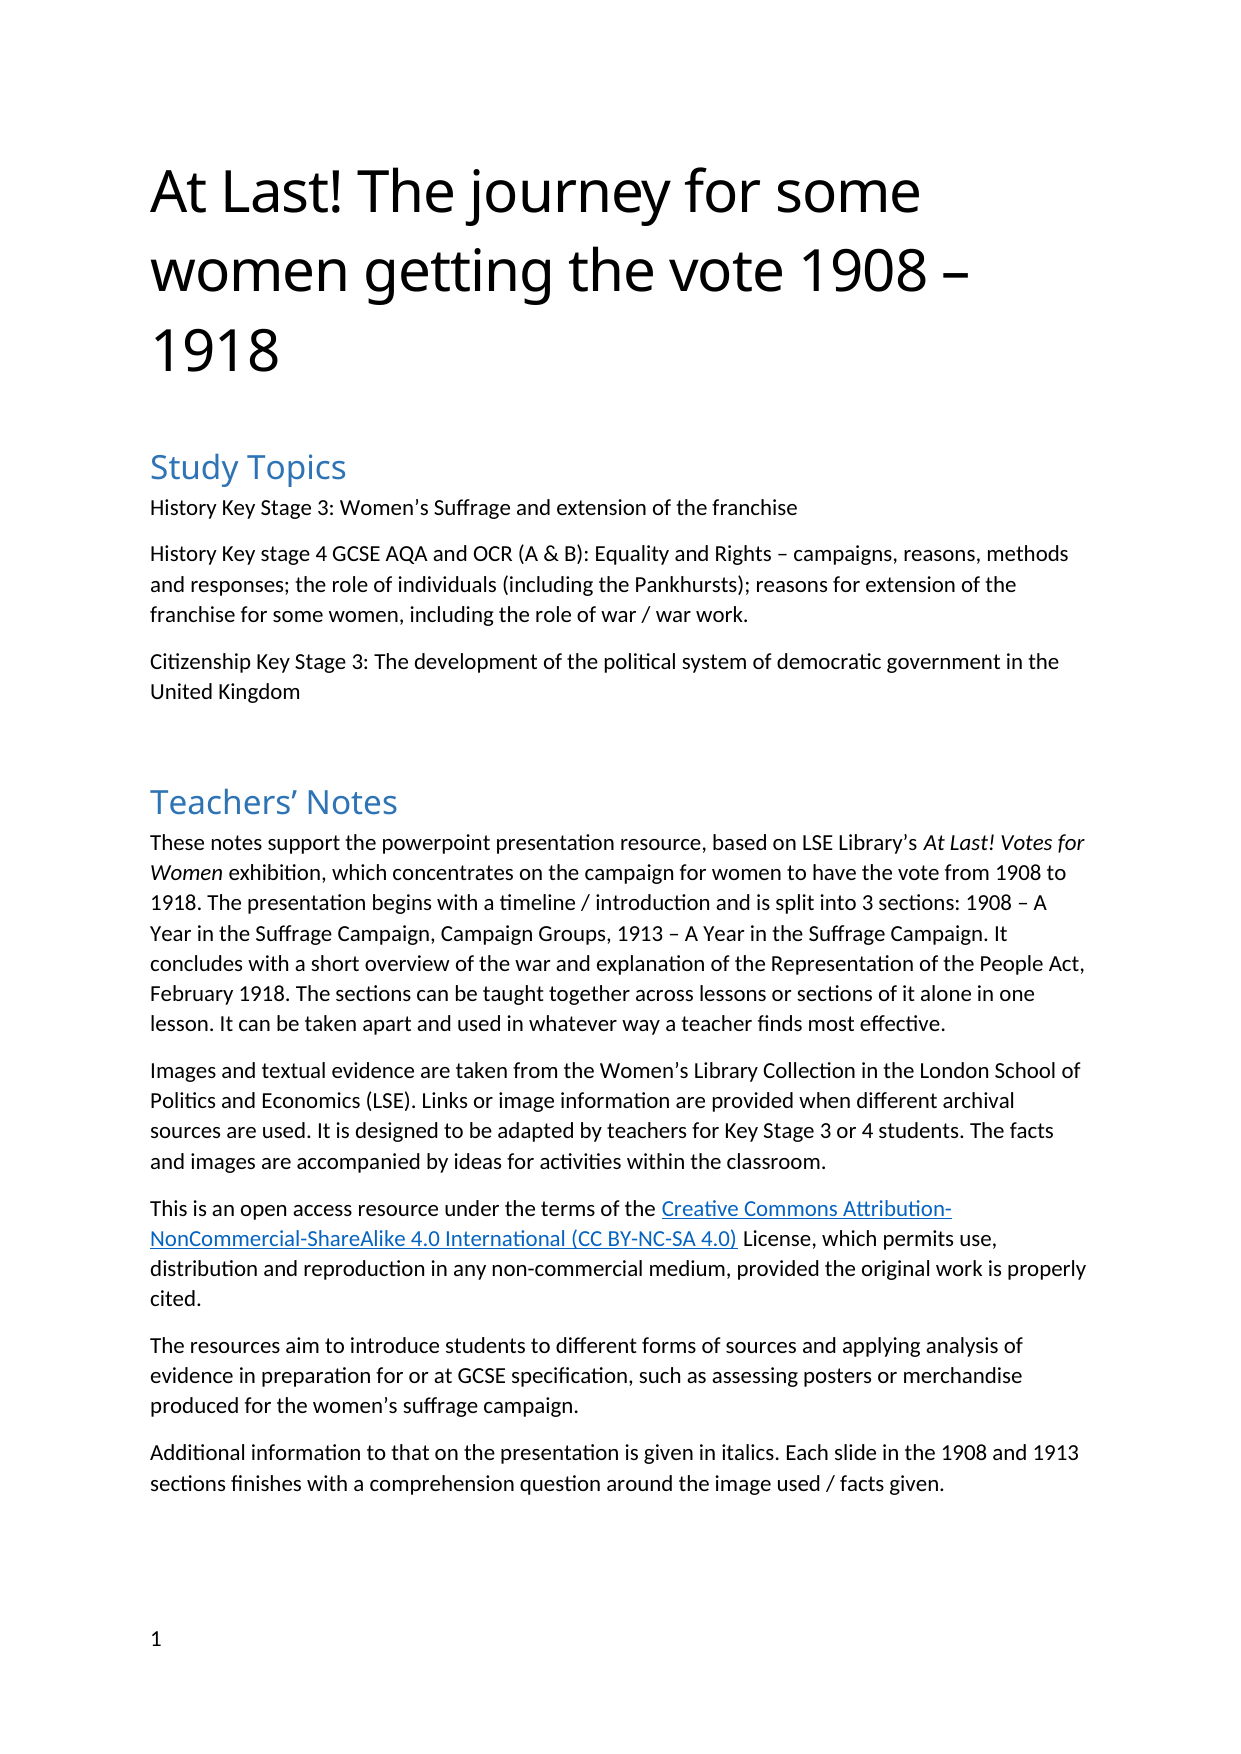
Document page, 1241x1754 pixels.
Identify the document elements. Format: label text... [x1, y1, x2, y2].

subtitle Study Topics [150, 444, 1090, 489]
title At Last! The journey for some women getting the vote 1908 – 1918 [150, 150, 1090, 388]
subtitle Teachers’ Notes [150, 779, 1090, 824]
text The resources aim to introduce students to different forms of sources and applying analysis of evidence in preparation for or at GCSE specification, such as assessing posters or merchandise produced for the women’s suffrage campaign. [150, 1331, 1090, 1419]
text Images and textual evidence are taken from the Women’s Library Collection in the London School of Politics and Economics (LSE). Links or image information are provided when different archival sources are used. It is designed to be adapted by teachers for Key Stage 3 or 4 students. The facts and images are accompanied by ideas for activities within the classroom. [150, 1056, 1090, 1175]
text History Key stage 4 GCSE AQA and OCR (A & B): Equality and Rights – campaigns, reasons, methods and responses; the role of individuals (including the Pankhursts); reasons for extension of the franchise for some women, including the role of war / war work. [150, 539, 1090, 628]
text History Key Stage 3: Women’s Suffrage and extension of the franchise [150, 493, 1090, 521]
text This is an open access resource under the terms of the Creative Commons Attribution-NonCommercial-ShareAlike 4.0 International (CC BY-NC-SA 4.0) License, which permits use, distribution and reproduction in any non-commercial medium, provided the original work is properly cited. [150, 1194, 1090, 1312]
text Additional information to that on the presentation is given in italics. Each slide in the 1908 and 1913 sections finishes with a comprehension question around the image used / facts given. [150, 1438, 1090, 1497]
text These notes support the powerpoint presentation resource, based on LSE Library’s At Last! Votes for Women exhibition, which concentrates on the campaign for women to have the vote from 1908 to 1918. The presentation begins with a timeline / introduction and is split into 3 sections: 1908 – A Year in the Suffrage Campaign, Campaign Groups, 1913 – A Year in the Suffrage Campaign. It concludes with a short overview of the war and explanation of the Representation of the People Act, February 1918. The sections can be taught together across lessons or sections of it alone in one lesson. It can be taken apart and used in whatever way a teacher finds most effective. [150, 828, 1090, 1037]
text Citizenship Key Stage 3: The development of the political system of democratic government in the United Kingdom [150, 647, 1090, 705]
